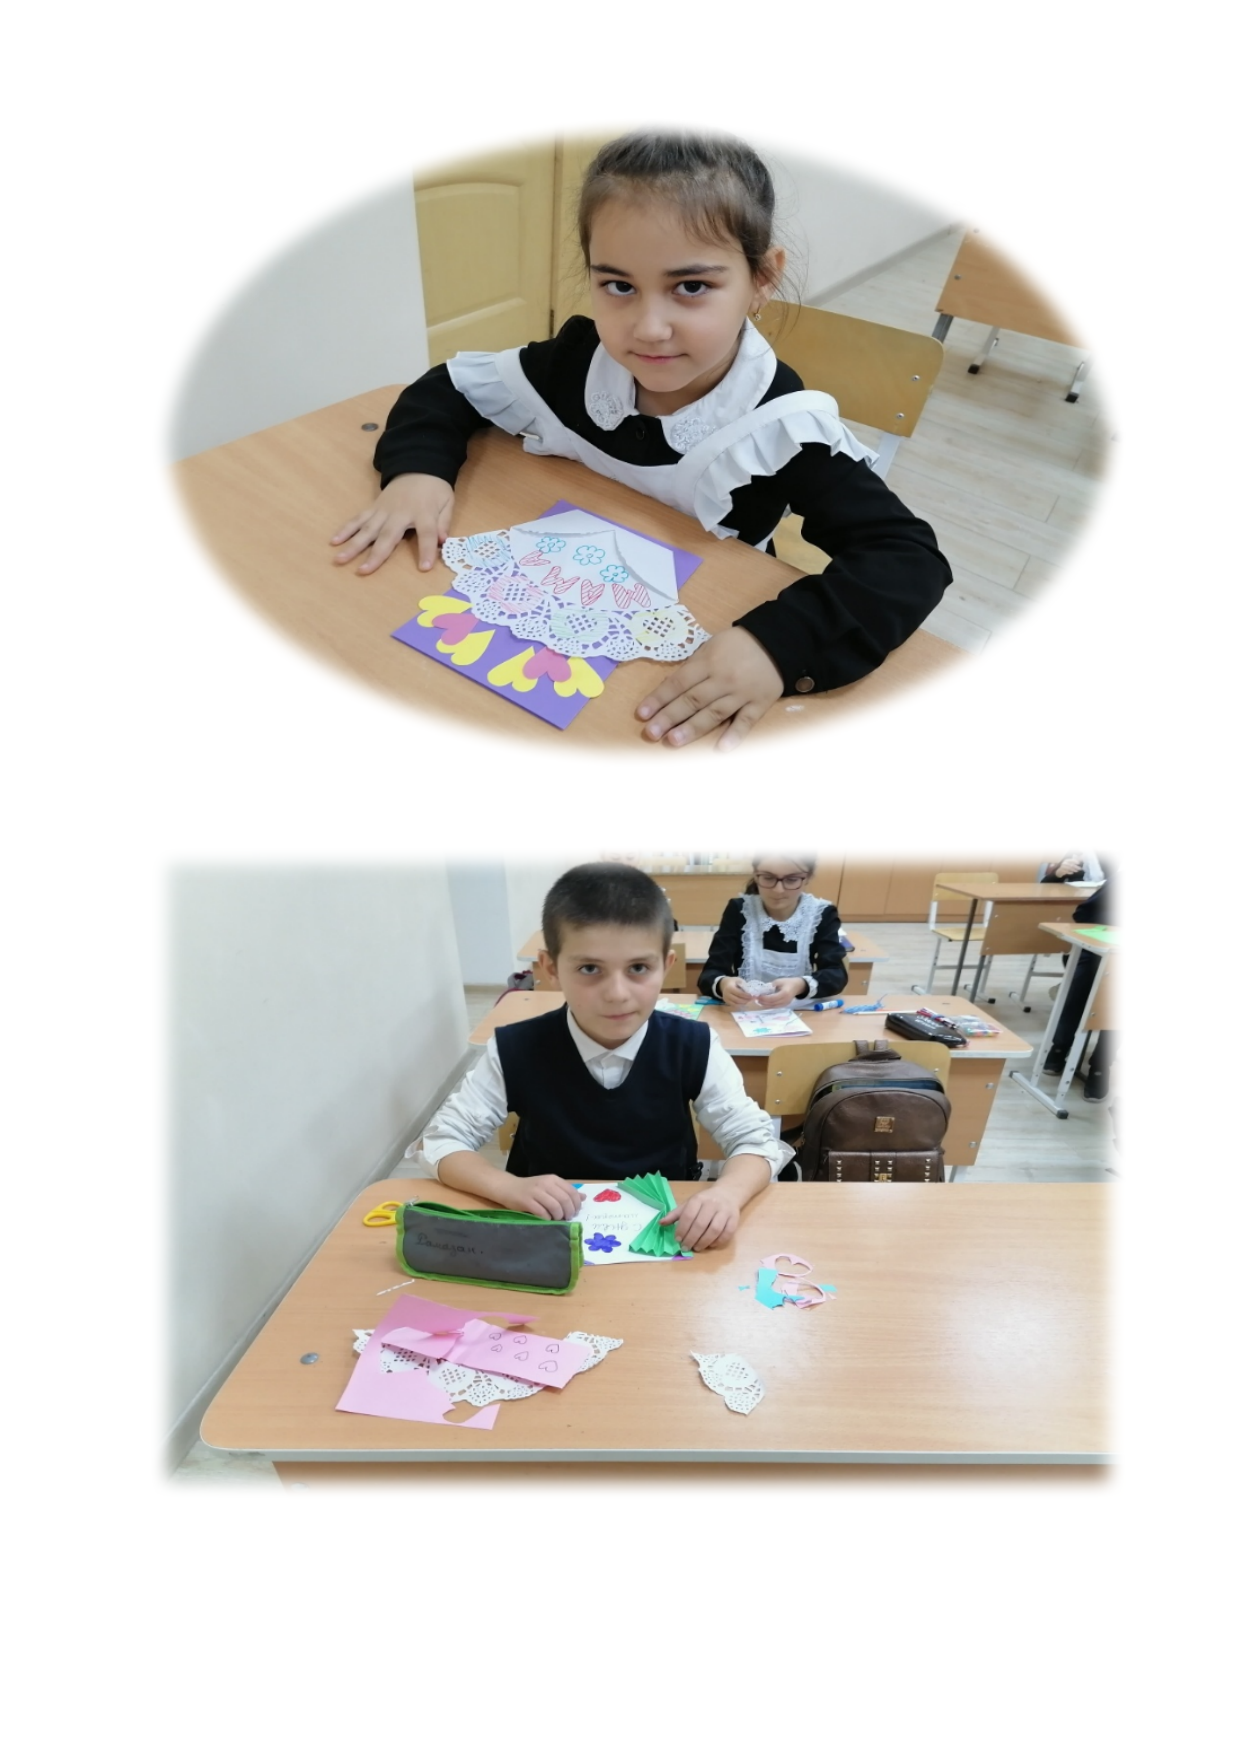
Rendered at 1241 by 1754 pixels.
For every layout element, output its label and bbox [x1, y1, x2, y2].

picture [180, 146, 1096, 738]
picture [179, 875, 1096, 1469]
